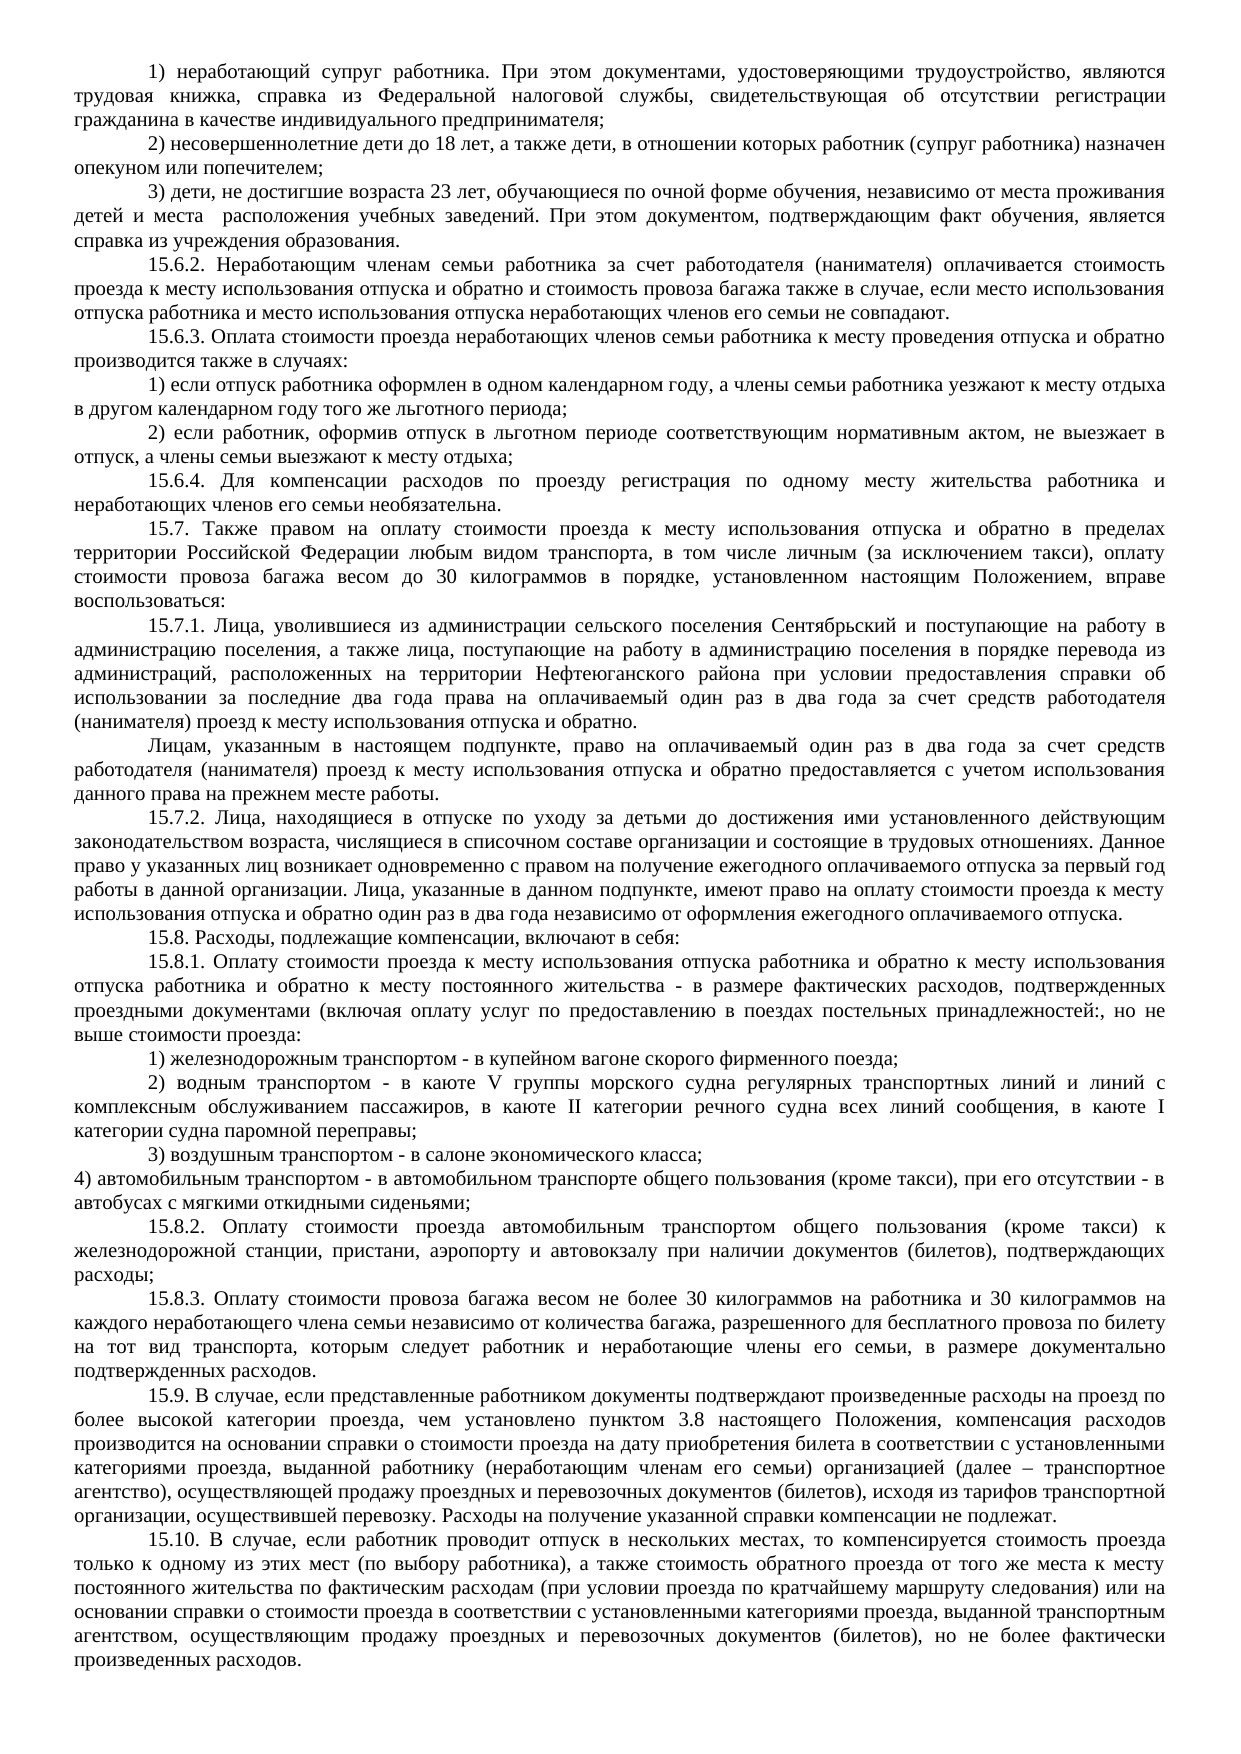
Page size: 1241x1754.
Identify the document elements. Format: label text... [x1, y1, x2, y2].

text 2) если работник, оформив отпуск в льготном периоде соответствующим нормативным актом, не выезжает в отпуск, а члены семьи выезжают к месту отдыха; [74, 420, 1167, 468]
text 15.9. В случае, если представленные работником документы подтверждают произведенные расходы на проезд по более высокой категории проезда, чем установлено пунктом 3.8 настоящего Положения, компенсация расходов производится на основании справки о стоимости проезда на дату приобретения билета в соответствии с установленными категориями проезда, выданной работнику (неработающим членам его семьи) организацией (далее – транспортное агентство), осуществляющей продажу проездных и перевозочных документов (билетов), исходя из тарифов транспортной организации, осуществившей перевозку. Расходы на получение указанной справки компенсации не подлежат. [74, 1382, 1167, 1527]
text 1) железнодорожным транспортом - в купейном вагоне скорого фирменного поезда; [74, 1046, 1167, 1070]
text 1) неработающий супруг работника. При этом документами, удостоверяющими трудоустройство, являются трудовая книжка, справка из Федеральной налоговой службы, свидетельствующая об отсутствии регистрации гражданина в качестве индивидуального предпринимателя; [74, 59, 1167, 131]
text 4) автомобильным транспортом - в автомобильном транспорте общего пользования (кроме такси), при его отсутствии - в автобусах с мягкими откидными сиденьями; [74, 1166, 1167, 1214]
text 3) дети, не достигшие возраста 23 лет, обучающиеся по очной форме обучения, независимо от места проживания детей и места расположения учебных заведений. При этом документом, подтверждающим факт обучения, является справка из учреждения образования. [74, 179, 1167, 252]
text 3) воздушным транспортом - в салоне экономического класса; [74, 1142, 1167, 1166]
text 15.6.2. Неработающим членам семьи работника за счет работодателя (нанимателя) оплачивается стоимость проезда к месту использования отпуска и обратно и стоимость провоза багажа также в случае, если место использования отпуска работника и место использования отпуска неработающих членов его семьи не совпадают. [74, 252, 1167, 324]
text 15.8.1. Оплату стоимости проезда к месту использования отпуска работника и обратно к месту использования отпуска работника и обратно к месту постоянного жительства - в размере фактических расходов, подтвержденных проездными документами (включая оплату услуг по предоставлению в поездах постельных принадлежностей:, но не выше стоимости проезда: [74, 949, 1167, 1046]
text 15.7.2. Лица, находящиеся в отпуске по уходу за детьми до достижения ими установленного действующим законодательством возраста, числящиеся в списочном составе организации и состоящие в трудовых отношениях. Данное право у указанных лиц возникает одновременно с правом на получение ежегодного оплачиваемого отпуска за первый год работы в данной организации. Лица, указанные в данном подпункте, имеют право на оплату стоимости проезда к месту использования отпуска и обратно один раз в два года независимо от оформления ежегодного оплачиваемого отпуска. [74, 805, 1167, 925]
text Лицам, указанным в настоящем подпункте, право на оплачиваемый один раз в два года за счет средств работодателя (нанимателя) проезд к месту использования отпуска и обратно предоставляется с учетом использования данного права на прежнем месте работы. [74, 733, 1167, 805]
text 2) несовершеннолетние дети до 18 лет, а также дети, в отношении которых работник (супруг работника) назначен опекуном или попечителем; [74, 131, 1167, 179]
text 15.7. Также правом на оплату стоимости проезда к месту использования отпуска и обратно в пределах территории Российской Федерации любым видом транспорта, в том числе личным (за исключением такси), оплату стоимости провоза багажа весом до 30 килограммов в порядке, установленном настоящим Положением, вправе воспользоваться: [74, 516, 1167, 612]
text 15.7.1. Лица, уволившиеся из администрации сельского поселения Сентябрьский и поступающие на работу в администрацию поселения, а также лица, поступающие на работу в администрацию поселения в порядке перевода из администраций, расположенных на территории Нефтеюганского района при условии предоставления справки об использовании за последние два года права на оплачиваемый один раз в два года за счет средств работодателя (нанимателя) проезд к месту использования отпуска и обратно. [74, 612, 1167, 733]
text 15.6.3. Оплата стоимости проезда неработающих членов семьи работника к месту проведения отпуска и обратно производится также в случаях: [74, 324, 1167, 372]
text 15.8.3. Оплату стоимости провоза багажа весом не более 30 килограммов на работника и 30 килограммов на каждого неработающего члена семьи независимо от количества багажа, разрешенного для бесплатного провоза по билету на тот вид транспорта, которым следует работник и неработающие члены его семьи, в размере документально подтвержденных расходов. [74, 1286, 1167, 1382]
text 15.6.4. Для компенсации расходов по проезду регистрация по одному месту жительства работника и неработающих членов его семьи необязательна. [74, 468, 1167, 516]
text 2) водным транспортом - в каюте V группы морского судна регулярных транспортных линий и линий с комплексным обслуживанием пассажиров, в каюте II категории речного судна всех линий сообщения, в каюте I категории судна паромной переправы; [74, 1070, 1167, 1142]
text 15.8.2. Оплату стоимости проезда автомобильным транспортом общего пользования (кроме такси) к железнодорожной станции, пристани, аэропорту и автовокзалу при наличии документов (билетов), подтверждающих расходы; [74, 1214, 1167, 1286]
text 1) если отпуск работника оформлен в одном календарном году, а члены семьи работника уезжают к месту отдыха в другом календарном году того же льготного периода; [74, 372, 1167, 420]
text 15.10. В случае, если работник проводит отпуск в нескольких местах, то компенсируется стоимость проезда только к одному из этих мест (по выбору работника), а также стоимость обратного проезда от того же места к месту постоянного жительства по фактическим расходам (при условии проезда по кратчайшему маршруту следования) или на основании справки о стоимости проезда в соответствии с установленными категориями проезда, выданной транспортным агентством, осуществляющим продажу проездных и перевозочных документов (билетов), но не более фактически произведенных расходов. [74, 1527, 1167, 1671]
text 15.8. Расходы, подлежащие компенсации, включают в себя: [74, 925, 1167, 949]
